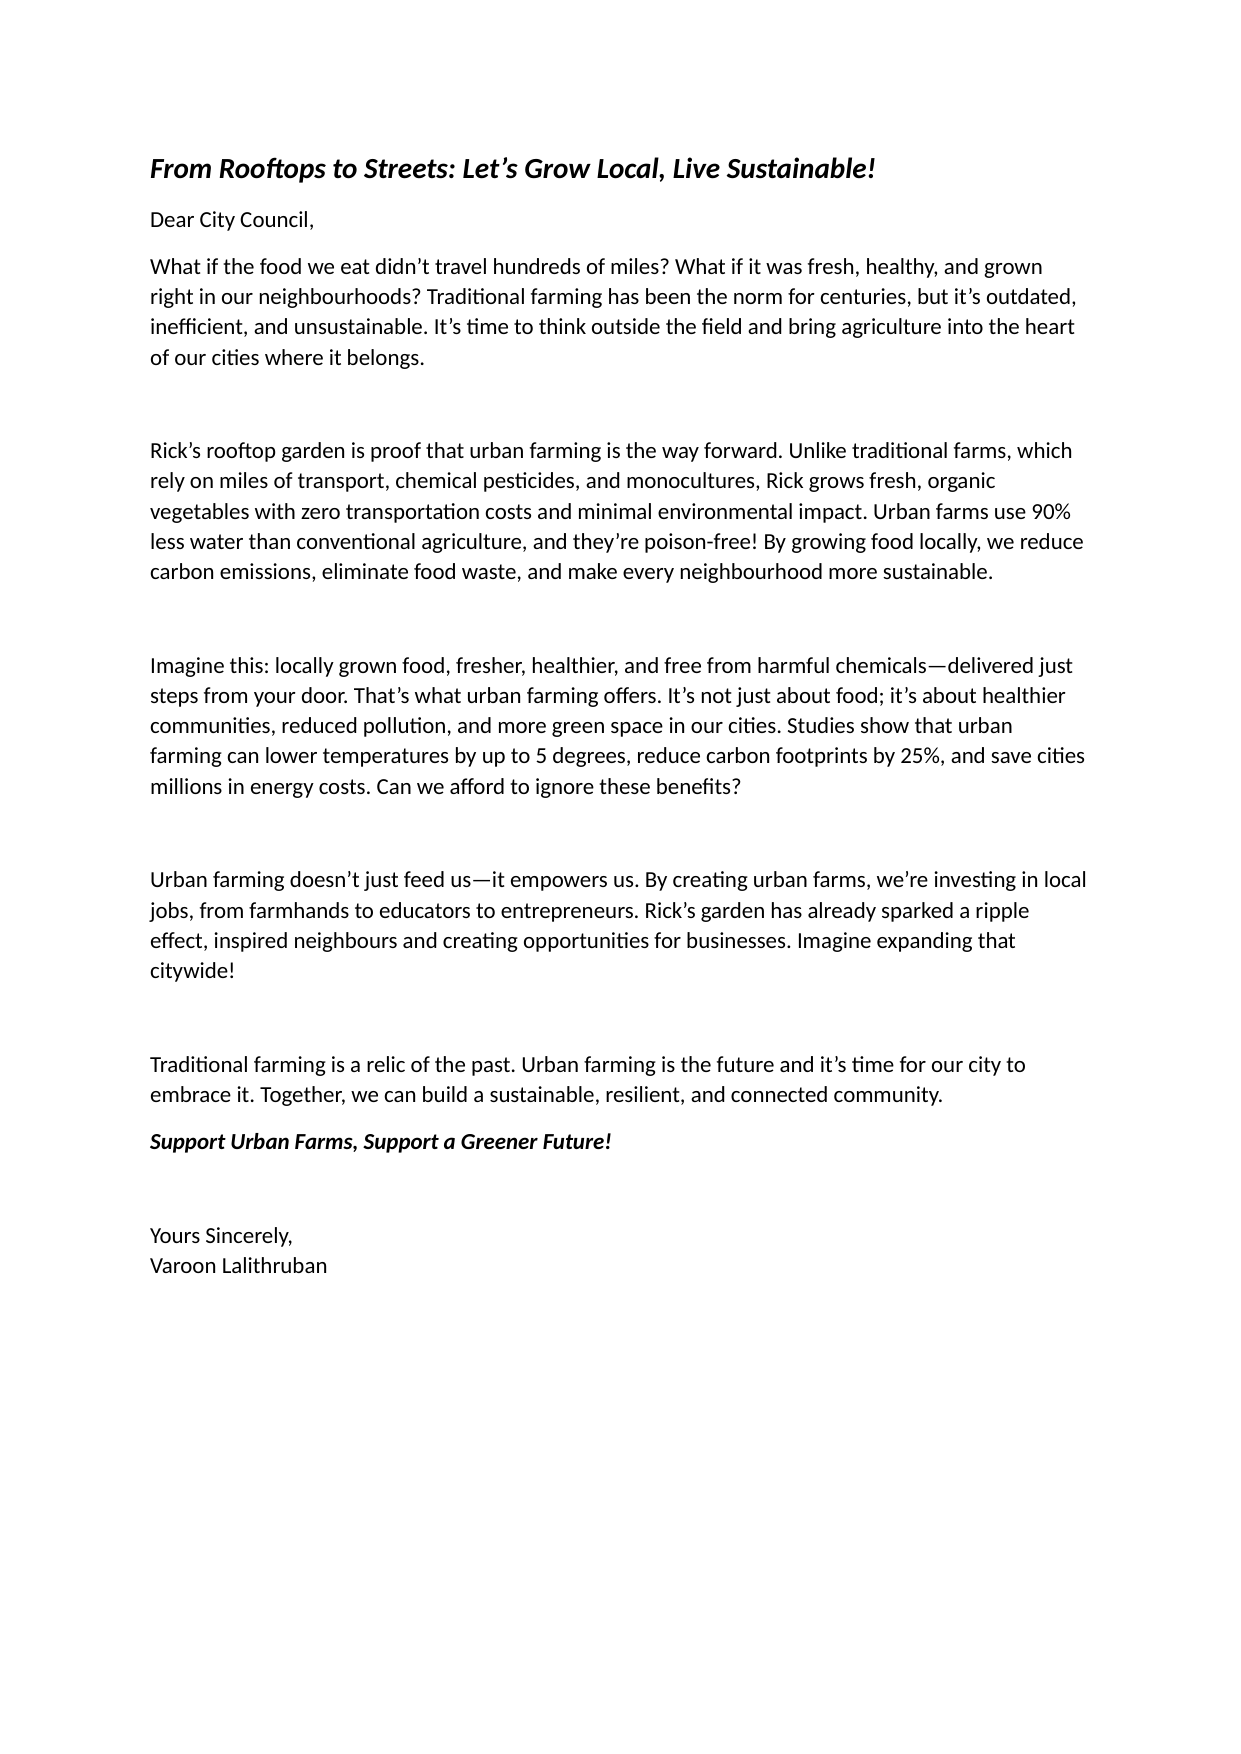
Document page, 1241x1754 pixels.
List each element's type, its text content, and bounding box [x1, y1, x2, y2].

text Rick’s rooftop garden is proof that urban farming is the way forward. Unlike traditional farms, which rely on miles of transport, chemical pesticides, and monocultures, Rick grows fresh, organic vegetables with zero transportation costs and minimal environmental impact. Urban farms use 90% less water than conventional agriculture, and they’re poison-free! By growing food locally, we reduce carbon emissions, eliminate food waste, and make every neighbourhood more sustainable. [150, 436, 1090, 585]
text From Rooftops to Streets: Let’s Grow Local, Live Sustainable! [150, 150, 1090, 186]
text What if the food we eat didn’t travel hundreds of miles? What if it was fresh, healthy, and grown right in our neighbourhoods? Traditional farming has been the norm for centuries, but it’s outdated, inefficient, and unsustainable. It’s time to think outside the field and bring agriculture into the heart of our cities where it belongs. [150, 252, 1090, 371]
text Imagine this: locally grown food, fresher, healthier, and free from harmful chemicals—delivered just steps from your door. That’s what urban farming offers. It’s not just about food; it’s about healthier communities, reduced pollution, and more green space in our cities. Studies show that urban farming can lower temperatures by up to 5 degrees, reduce carbon footprints by 25%, and save cities millions in energy costs. Can we afford to ignore these benefits? [150, 651, 1090, 800]
text Yours Sincerely, Varoon Lalithruban [150, 1221, 1090, 1279]
text Traditional farming is a relic of the past. Urban farming is the future and it’s time for our city to embrace it. Together, we can build a sustainable, resilient, and connected community. [150, 1050, 1090, 1108]
text Urban farming doesn’t just feed us—it empowers us. By creating urban farms, we’re investing in local jobs, from farmhands to educators to entrepreneurs. Rick’s garden has already sparked a ripple effect, inspired neighbours and creating opportunities for businesses. Imagine expanding that citywide! [150, 866, 1090, 984]
text Support Urban Farms, Support a Greener Future! [150, 1127, 1090, 1155]
text Dear City Council, [150, 205, 1090, 233]
